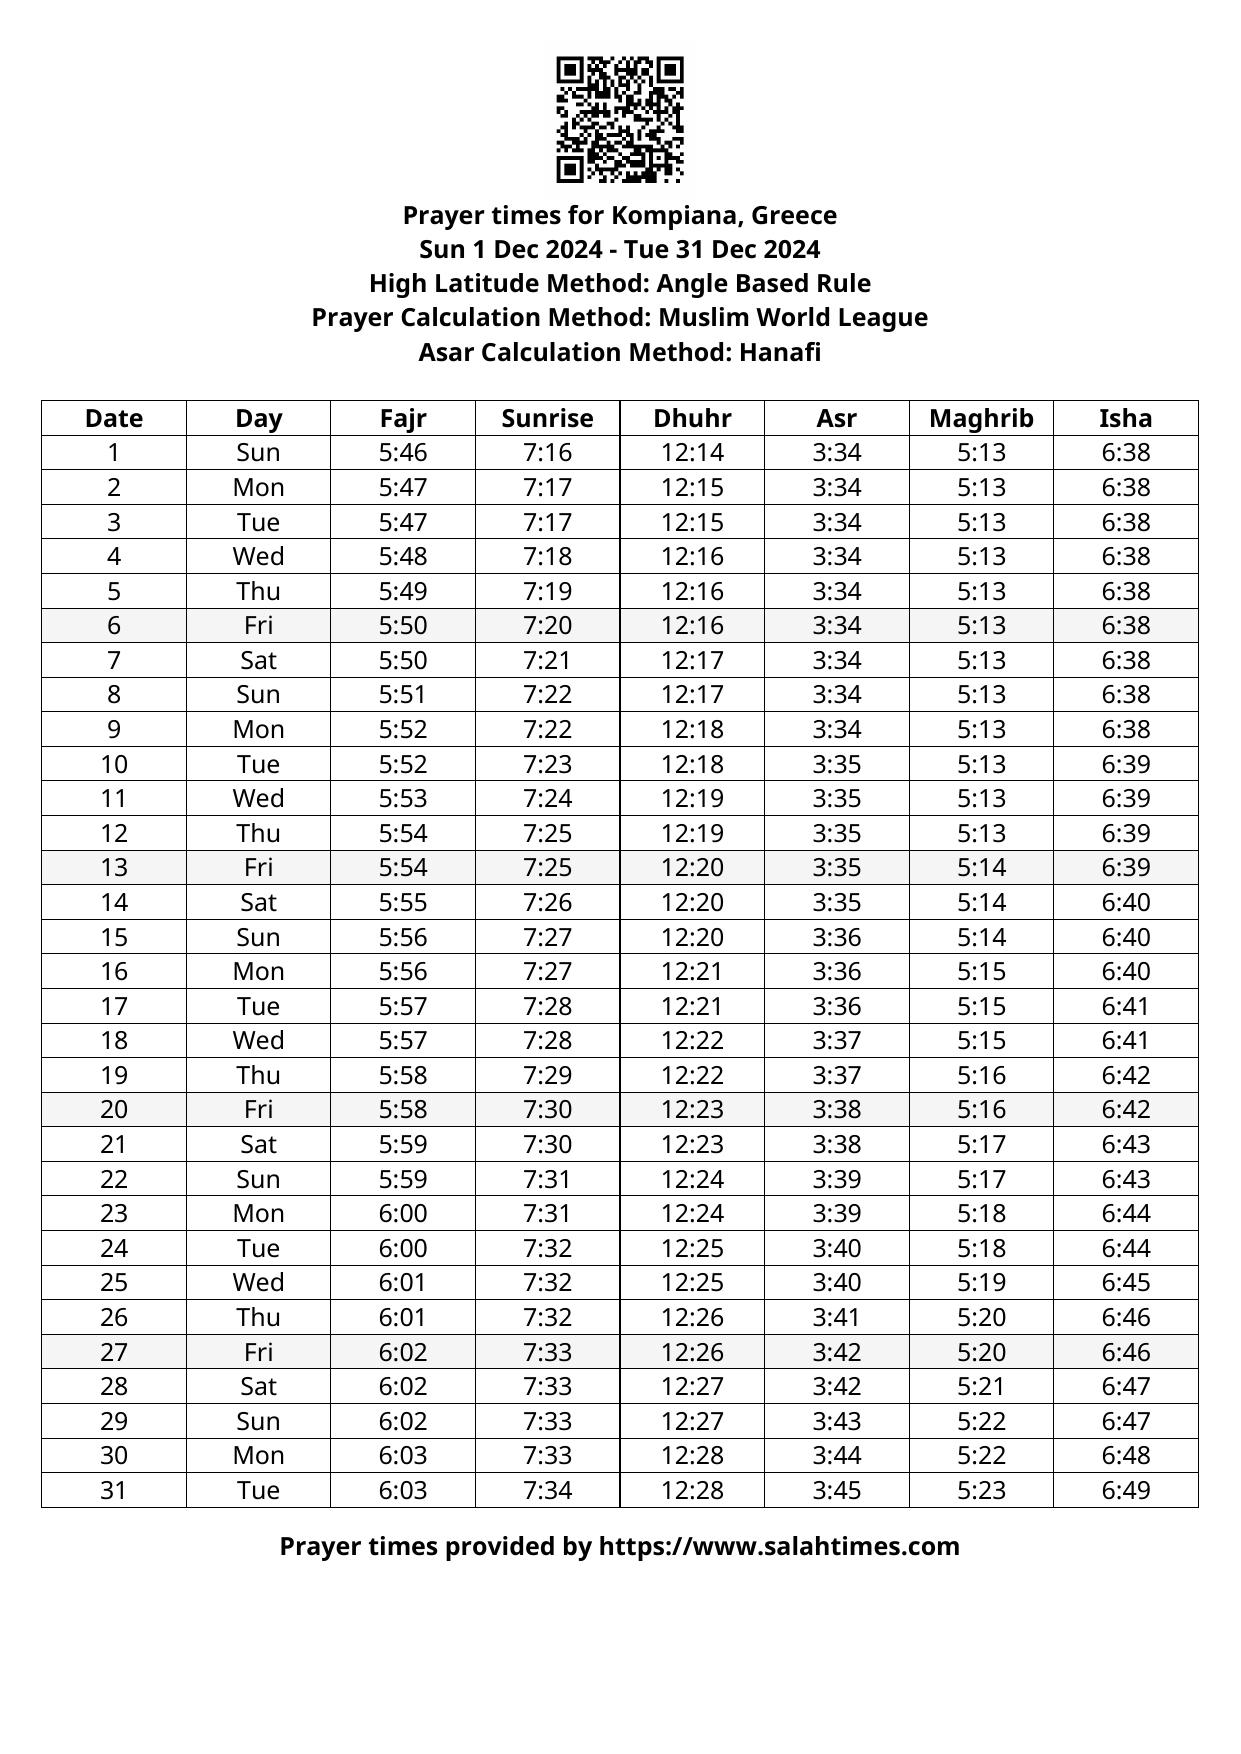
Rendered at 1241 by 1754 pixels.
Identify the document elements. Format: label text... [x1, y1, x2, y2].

table_cell 5:56 [331, 920, 475, 953]
table_cell Mon [187, 470, 330, 504]
table_header Maghrib [910, 401, 1053, 434]
table_cell 5:15 [910, 954, 1053, 988]
table_cell 28 [42, 1369, 186, 1403]
table_cell Thu [187, 574, 330, 607]
table_cell 5:18 [910, 1231, 1053, 1264]
table_cell 7:32 [476, 1300, 619, 1334]
table_cell 5:22 [910, 1404, 1053, 1437]
table_cell 7:30 [476, 1093, 619, 1126]
table_cell Mon [187, 1196, 330, 1230]
table_cell 12:27 [621, 1369, 764, 1403]
table_cell Wed [187, 539, 330, 573]
table_cell 12:17 [621, 678, 764, 711]
table_cell 6:03 [331, 1473, 475, 1507]
table_cell 3:37 [765, 1024, 909, 1057]
table_cell Fri [187, 851, 330, 884]
table_cell 17 [42, 989, 186, 1022]
table_cell 3 [42, 505, 186, 538]
table_cell 2 [42, 470, 186, 504]
table_cell 6:49 [1054, 1473, 1198, 1507]
table_cell 5:18 [910, 1196, 1053, 1230]
table_cell 6:42 [1054, 1058, 1198, 1092]
table_cell Tue [187, 747, 330, 780]
table_cell 12:25 [621, 1266, 764, 1299]
table_cell 5:56 [331, 954, 475, 988]
table_cell 12:24 [621, 1196, 764, 1230]
table_cell Tue [187, 505, 330, 538]
table_cell 3:36 [765, 954, 909, 988]
table_cell 5:14 [910, 851, 1053, 884]
table_cell 6:39 [1054, 781, 1198, 815]
table_cell 6:39 [1054, 851, 1198, 884]
table_cell 3:34 [765, 470, 909, 504]
table_cell Fri [187, 609, 330, 642]
table_cell Tue [187, 1473, 330, 1507]
table_cell 6 [42, 609, 186, 642]
table_cell 6:46 [1054, 1335, 1198, 1368]
text Prayer Calculation Method: Muslim World League [42, 300, 1198, 334]
table_cell 6:40 [1054, 885, 1198, 919]
table_cell 3:34 [765, 505, 909, 538]
table_cell Thu [187, 816, 330, 849]
table_cell 6:38 [1054, 643, 1198, 677]
table_cell 12:17 [621, 643, 764, 677]
table_cell 10 [42, 747, 186, 780]
table_cell 5 [42, 574, 186, 607]
table_cell 3:34 [765, 539, 909, 573]
table_cell 7:17 [476, 505, 619, 538]
table_cell 6:01 [331, 1266, 475, 1299]
table_cell 5:58 [331, 1058, 475, 1092]
table_cell 12:16 [621, 574, 764, 607]
table_cell 5:47 [331, 470, 475, 504]
table_cell 12:26 [621, 1300, 764, 1334]
table_cell 3:44 [765, 1439, 909, 1472]
table_cell 23 [42, 1196, 186, 1230]
table_cell 6:44 [1054, 1231, 1198, 1264]
table_cell 12:16 [621, 539, 764, 573]
table_cell 12:23 [621, 1093, 764, 1126]
table_cell 7:27 [476, 954, 619, 988]
table_cell 16 [42, 954, 186, 988]
table_cell 12:22 [621, 1024, 764, 1057]
table_cell 25 [42, 1266, 186, 1299]
table_header Sunrise [476, 401, 619, 434]
table_cell 6:44 [1054, 1196, 1198, 1230]
table_cell 7:28 [476, 989, 619, 1022]
table_cell 3:36 [765, 920, 909, 953]
table_cell 6:02 [331, 1335, 475, 1368]
table_cell 5:16 [910, 1093, 1053, 1126]
table_cell 21 [42, 1127, 186, 1161]
table_cell 3:38 [765, 1127, 909, 1161]
text Sun 1 Dec 2024 - Tue 31 Dec 2024 [42, 232, 1198, 266]
table_cell 27 [42, 1335, 186, 1368]
table_cell 5:17 [910, 1162, 1053, 1195]
table_cell 5:13 [910, 816, 1053, 849]
table_header Dhuhr [621, 401, 764, 434]
table_cell 3:36 [765, 989, 909, 1022]
table_cell Sat [187, 643, 330, 677]
table_cell 6:38 [1054, 539, 1198, 573]
table_cell Mon [187, 954, 330, 988]
table_cell 5:46 [331, 436, 475, 469]
table_cell Thu [187, 1058, 330, 1092]
table_cell 5:17 [910, 1127, 1053, 1161]
table_cell 5:48 [331, 539, 475, 573]
table_cell 12:20 [621, 920, 764, 953]
table_cell 5:57 [331, 989, 475, 1022]
table_cell 5:57 [331, 1024, 475, 1057]
table_cell 12:14 [621, 436, 764, 469]
table_cell 5:13 [910, 574, 1053, 607]
table_cell 7:31 [476, 1196, 619, 1230]
table_cell 5:50 [331, 643, 475, 677]
table_cell 7:24 [476, 781, 619, 815]
table_cell 6:46 [1054, 1300, 1198, 1334]
table_cell 7:25 [476, 816, 619, 849]
table_cell 5:13 [910, 539, 1053, 573]
table_cell 7:33 [476, 1439, 619, 1472]
table_cell 6:47 [1054, 1369, 1198, 1403]
table_cell 5:47 [331, 505, 475, 538]
table_cell 6:03 [331, 1439, 475, 1472]
table_cell 5:23 [910, 1473, 1053, 1507]
table_cell 15 [42, 920, 186, 953]
table_cell 7:16 [476, 436, 619, 469]
text Prayer times provided by https://www.salahtimes.com [42, 1528, 1198, 1563]
table_cell Tue [187, 989, 330, 1022]
table_cell Sun [187, 1404, 330, 1437]
table_cell 5:13 [910, 781, 1053, 815]
table_cell 12:26 [621, 1335, 764, 1368]
table_cell 6:38 [1054, 574, 1198, 607]
table_cell 5:21 [910, 1369, 1053, 1403]
table_cell 5:53 [331, 781, 475, 815]
table_cell 7:19 [476, 574, 619, 607]
table_cell 12:18 [621, 712, 764, 746]
table_cell 6:01 [331, 1300, 475, 1334]
table_header Day [187, 401, 330, 434]
table_cell 5:13 [910, 643, 1053, 677]
table_cell 3:34 [765, 712, 909, 746]
table_cell Sat [187, 885, 330, 919]
table_cell 6:39 [1054, 816, 1198, 849]
table_cell 14 [42, 885, 186, 919]
table_cell 5:55 [331, 885, 475, 919]
table_cell 3:40 [765, 1266, 909, 1299]
table_cell 3:45 [765, 1473, 909, 1507]
table_cell 5:51 [331, 678, 475, 711]
table_cell 6:43 [1054, 1127, 1198, 1161]
table_cell Sun [187, 920, 330, 953]
table_cell 8 [42, 678, 186, 711]
table_cell 6:02 [331, 1369, 475, 1403]
table_cell 6:38 [1054, 470, 1198, 504]
table_cell 5:19 [910, 1266, 1053, 1299]
table_cell 5:13 [910, 678, 1053, 711]
table_cell 6:02 [331, 1404, 475, 1437]
table_cell 7:22 [476, 712, 619, 746]
table_cell 3:40 [765, 1231, 909, 1264]
table_cell 12:21 [621, 954, 764, 988]
table_cell 7:29 [476, 1058, 619, 1092]
table_cell Fri [187, 1093, 330, 1126]
table_cell 30 [42, 1439, 186, 1472]
table_header Fajr [331, 401, 475, 434]
table_cell 6:41 [1054, 989, 1198, 1022]
table_cell 12:22 [621, 1058, 764, 1092]
picture [542, 41, 699, 198]
table_cell 3:35 [765, 747, 909, 780]
table_cell 24 [42, 1231, 186, 1264]
table_cell 7:33 [476, 1404, 619, 1437]
table_cell 3:34 [765, 436, 909, 469]
table_cell 12:20 [621, 885, 764, 919]
table_cell 5:52 [331, 747, 475, 780]
table_cell 5:20 [910, 1335, 1053, 1368]
table_cell 12:20 [621, 851, 764, 884]
table_header Asr [765, 401, 909, 434]
table_cell 7:34 [476, 1473, 619, 1507]
table_cell 7:30 [476, 1127, 619, 1161]
table_cell 3:38 [765, 1093, 909, 1126]
text Prayer times for Kompiana, Greece [42, 198, 1198, 232]
table_cell 12:15 [621, 470, 764, 504]
table_cell 5:13 [910, 747, 1053, 780]
table_cell 12:15 [621, 505, 764, 538]
table_cell 6:39 [1054, 747, 1198, 780]
table_cell 18 [42, 1024, 186, 1057]
table_cell 3:35 [765, 851, 909, 884]
table_cell 3:39 [765, 1196, 909, 1230]
table_cell 6:38 [1054, 712, 1198, 746]
table_cell 12:28 [621, 1473, 764, 1507]
table_cell 7 [42, 643, 186, 677]
table_cell 7:23 [476, 747, 619, 780]
table_cell 6:47 [1054, 1404, 1198, 1437]
table_cell 7:17 [476, 470, 619, 504]
text High Latitude Method: Angle Based Rule [42, 266, 1198, 300]
table_cell 12:16 [621, 609, 764, 642]
table_cell 3:34 [765, 574, 909, 607]
table_cell 3:39 [765, 1162, 909, 1195]
table_cell 12:23 [621, 1127, 764, 1161]
table_cell 3:35 [765, 781, 909, 815]
table_cell 5:58 [331, 1093, 475, 1126]
table_cell 6:40 [1054, 920, 1198, 953]
table_cell 7:32 [476, 1231, 619, 1264]
table_header Isha [1054, 401, 1198, 434]
table_cell Mon [187, 1439, 330, 1472]
table_cell 5:13 [910, 609, 1053, 642]
table_cell 12:18 [621, 747, 764, 780]
table_cell 6:38 [1054, 609, 1198, 642]
table_cell 13 [42, 851, 186, 884]
table_cell 7:18 [476, 539, 619, 573]
table_cell 3:43 [765, 1404, 909, 1437]
table_cell 5:50 [331, 609, 475, 642]
table_cell 26 [42, 1300, 186, 1334]
table_cell 5:15 [910, 989, 1053, 1022]
table_cell 12:19 [621, 781, 764, 815]
table_cell 3:34 [765, 643, 909, 677]
table_cell 5:52 [331, 712, 475, 746]
table_cell 29 [42, 1404, 186, 1437]
table_cell 12:25 [621, 1231, 764, 1264]
table_cell 3:35 [765, 885, 909, 919]
table_cell 5:59 [331, 1127, 475, 1161]
table_cell 3:42 [765, 1369, 909, 1403]
table_cell Mon [187, 712, 330, 746]
table_cell Sun [187, 1162, 330, 1195]
table_cell 5:13 [910, 505, 1053, 538]
table_cell Tue [187, 1231, 330, 1264]
table_cell 6:40 [1054, 954, 1198, 988]
table_cell 6:00 [331, 1196, 475, 1230]
table_cell 6:45 [1054, 1266, 1198, 1299]
table_cell Wed [187, 781, 330, 815]
table_cell 6:38 [1054, 678, 1198, 711]
table_cell 4 [42, 539, 186, 573]
table_cell 7:27 [476, 920, 619, 953]
table_cell 5:49 [331, 574, 475, 607]
table_cell 3:35 [765, 816, 909, 849]
table_cell 9 [42, 712, 186, 746]
table_cell Sun [187, 678, 330, 711]
table_cell Sat [187, 1127, 330, 1161]
text Asar Calculation Method: Hanafi [42, 334, 1198, 368]
table_cell 6:48 [1054, 1439, 1198, 1472]
table_cell Fri [187, 1335, 330, 1368]
table_cell 6:38 [1054, 505, 1198, 538]
table_cell 7:20 [476, 609, 619, 642]
table_cell 19 [42, 1058, 186, 1092]
table_cell 3:34 [765, 678, 909, 711]
table_cell 22 [42, 1162, 186, 1195]
table_cell 7:31 [476, 1162, 619, 1195]
table_cell 6:42 [1054, 1093, 1198, 1126]
table_cell 7:25 [476, 851, 619, 884]
table_cell 7:32 [476, 1266, 619, 1299]
table_cell 3:37 [765, 1058, 909, 1092]
table_cell 6:38 [1054, 436, 1198, 469]
table_cell 5:14 [910, 885, 1053, 919]
table_cell 7:33 [476, 1369, 619, 1403]
table_cell 11 [42, 781, 186, 815]
table_cell 5:13 [910, 470, 1053, 504]
table_cell 1 [42, 436, 186, 469]
table_cell 3:34 [765, 609, 909, 642]
table_cell 7:26 [476, 885, 619, 919]
table_cell 5:54 [331, 851, 475, 884]
table_cell 5:54 [331, 816, 475, 849]
table_cell Sun [187, 436, 330, 469]
table_cell 31 [42, 1473, 186, 1507]
table_cell 12:28 [621, 1439, 764, 1472]
table_cell 12:19 [621, 816, 764, 849]
table_header Date [42, 401, 186, 434]
table_cell 7:22 [476, 678, 619, 711]
table_cell 7:21 [476, 643, 619, 677]
table_cell 5:20 [910, 1300, 1053, 1334]
table_cell 20 [42, 1093, 186, 1126]
table_cell 5:22 [910, 1439, 1053, 1472]
table_cell 5:14 [910, 920, 1053, 953]
table_cell 5:59 [331, 1162, 475, 1195]
table_cell 12:27 [621, 1404, 764, 1437]
table_cell 7:28 [476, 1024, 619, 1057]
table_cell 3:41 [765, 1300, 909, 1334]
table_cell 6:00 [331, 1231, 475, 1264]
table_cell 12:24 [621, 1162, 764, 1195]
table_cell 5:13 [910, 712, 1053, 746]
table_cell 5:16 [910, 1058, 1053, 1092]
table_cell 6:43 [1054, 1162, 1198, 1195]
table_cell Sat [187, 1369, 330, 1403]
table_cell 12 [42, 816, 186, 849]
table_cell Thu [187, 1300, 330, 1334]
table_cell 6:41 [1054, 1024, 1198, 1057]
table_cell 3:42 [765, 1335, 909, 1368]
table_cell 7:33 [476, 1335, 619, 1368]
table_cell 5:13 [910, 436, 1053, 469]
table_cell Wed [187, 1024, 330, 1057]
table_cell 5:15 [910, 1024, 1053, 1057]
table_cell Wed [187, 1266, 330, 1299]
table_cell 12:21 [621, 989, 764, 1022]
